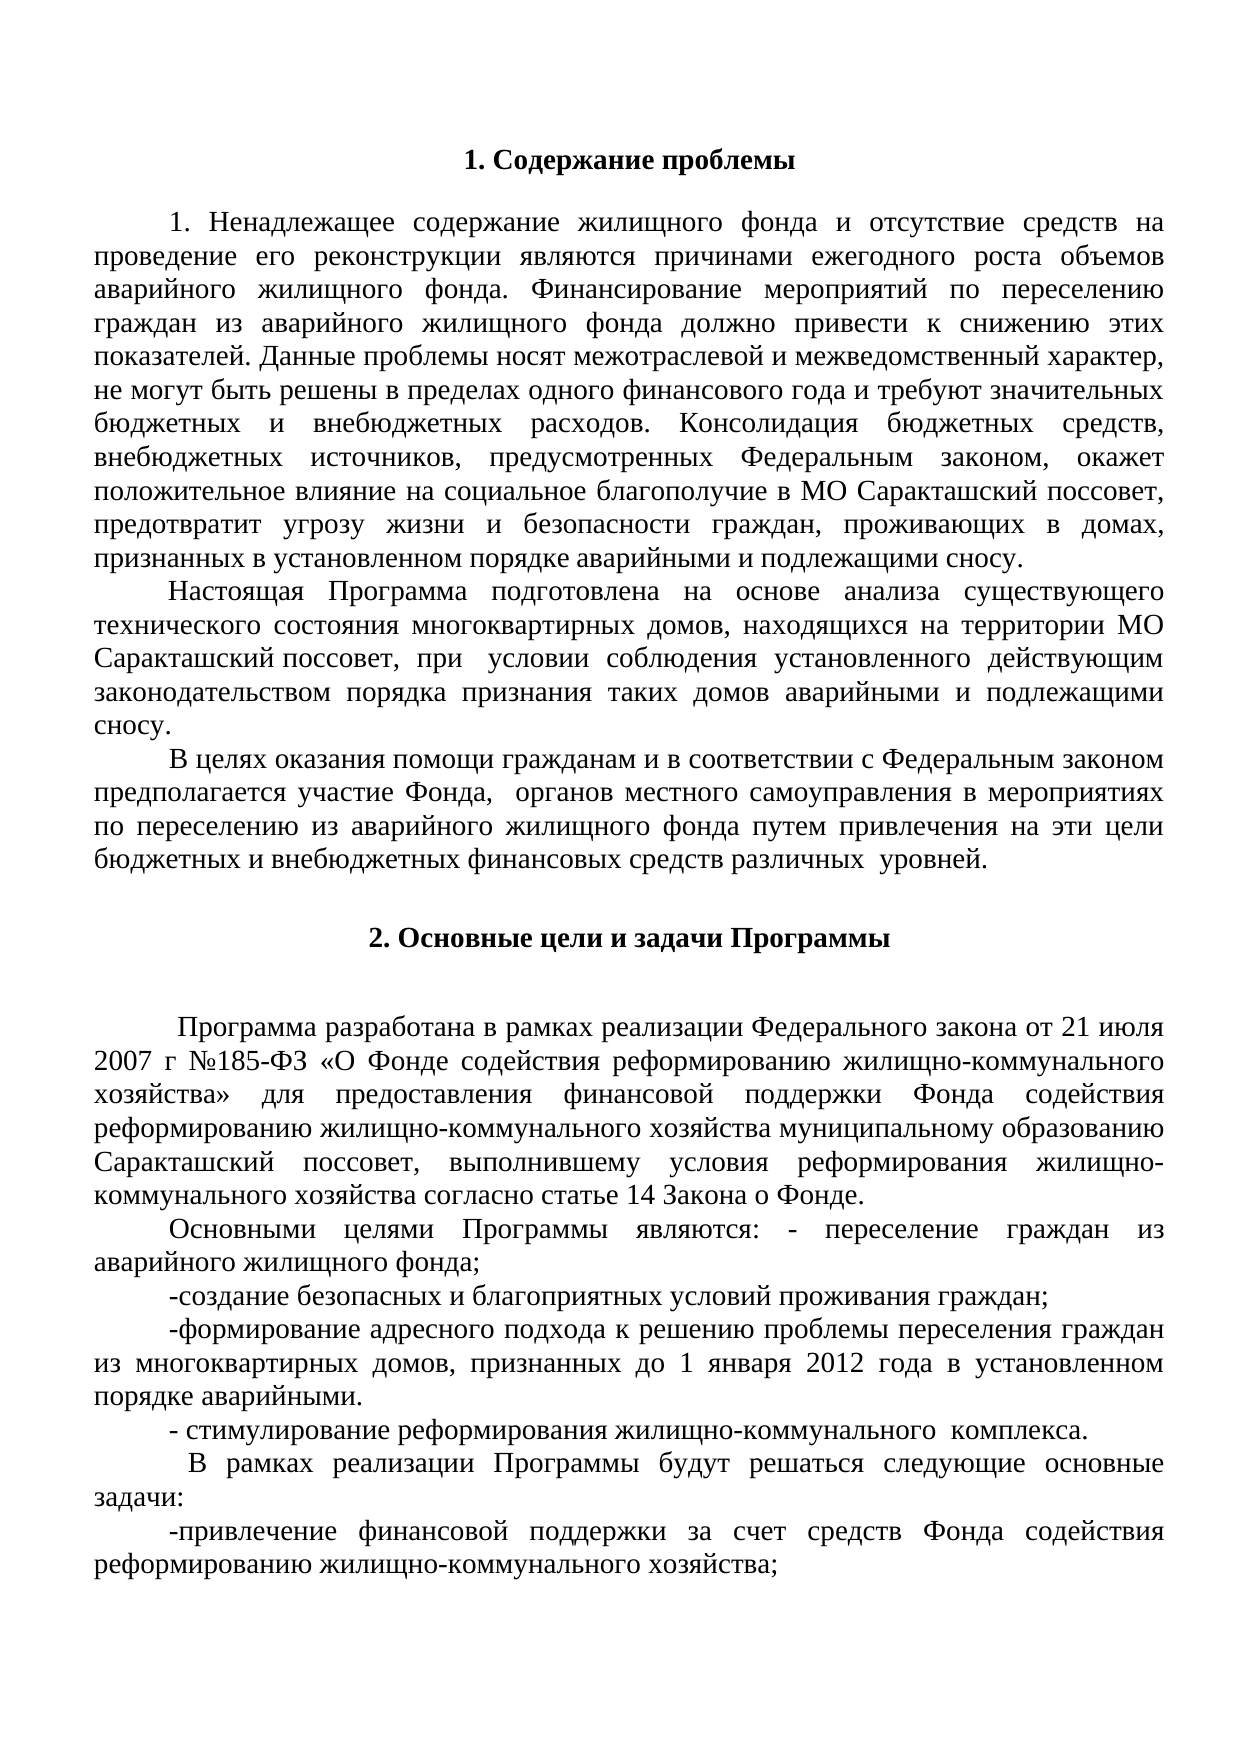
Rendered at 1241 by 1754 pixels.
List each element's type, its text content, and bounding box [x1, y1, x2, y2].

text -формирование адресного подхода к решению проблемы переселения граждан из многоквартирных домов, признанных до 1 января 2012 года в установленном порядке аварийными. [94, 1311, 1165, 1412]
text В целях оказания помощи гражданам и в соответствии с Федеральным законом предполагается участие Фонда, органов местного самоуправления в мероприятиях по переселению из аварийного жилищного фонда путем привлечения на эти цели бюджетных и внебюджетных финансовых средств различных уровней. [94, 741, 1165, 875]
text -создание безопасных и благоприятных условий проживания граждан; [94, 1278, 1165, 1311]
text 1. Содержание проблемы [94, 142, 1165, 176]
text В рамках реализации Программы будут решаться следующие основные задачи: [94, 1446, 1165, 1513]
text -привлечение финансовой поддержки за счет средств Фонда содействия реформированию жилищно-коммунального хозяйства; [94, 1513, 1165, 1580]
text 1. Ненадлежащее содержание жилищного фонда и отсутствие средств на проведение его реконструкции являются причинами ежегодного роста объемов аварийного жилищного фонда. Финансирование мероприятий по переселению граждан из аварийного жилищного фонда должно привести к снижению этих показателей. Данные проблемы носят межотраслевой и межведомственный характер, не могут быть решены в пределах одного финансового года и требуют значительных бюджетных и внебюджетных расходов. Консолидация бюджетных средств, внебюджетных источников, предусмотренных Федеральным законом, окажет положительное влияние на социальное благополучие в МО Саракташский поссовет, предотвратит угрозу жизни и безопасности граждан, проживающих в домах, признанных в установленном порядке аварийными и подлежащими сносу. [94, 204, 1165, 573]
text Настоящая Программа подготовлена на основе анализа существующего технического состояния многоквартирных домов, находящихся на территории МО Саракташский поссовет, при условии соблюдения установленного действующим законодательством порядка признания таких домов аварийными и подлежащими сносу. [94, 573, 1165, 741]
text - стимулирование реформирования жилищно-коммунального комплекса. [94, 1412, 1165, 1446]
text Программа разработана в рамках реализации Федерального закона от 21 июля №185-ФЗ «О Фонде содействия реформированию жилищно-коммунального хозяйства» для предоставления финансовой поддержки Фонда содействия реформированию жилищно-коммунального хозяйства муниципальному образованию Саракташский поссовет, выполнившему условия реформирования жилищно-коммунального хозяйства согласно статье 14 Закона о Фонде. [94, 1009, 1165, 1211]
text Основными целями Программы являются: - переселение граждан из аварийного жилищного фонда; [94, 1211, 1165, 1278]
text 2. Основные цели и задачи Программы [94, 920, 1165, 953]
